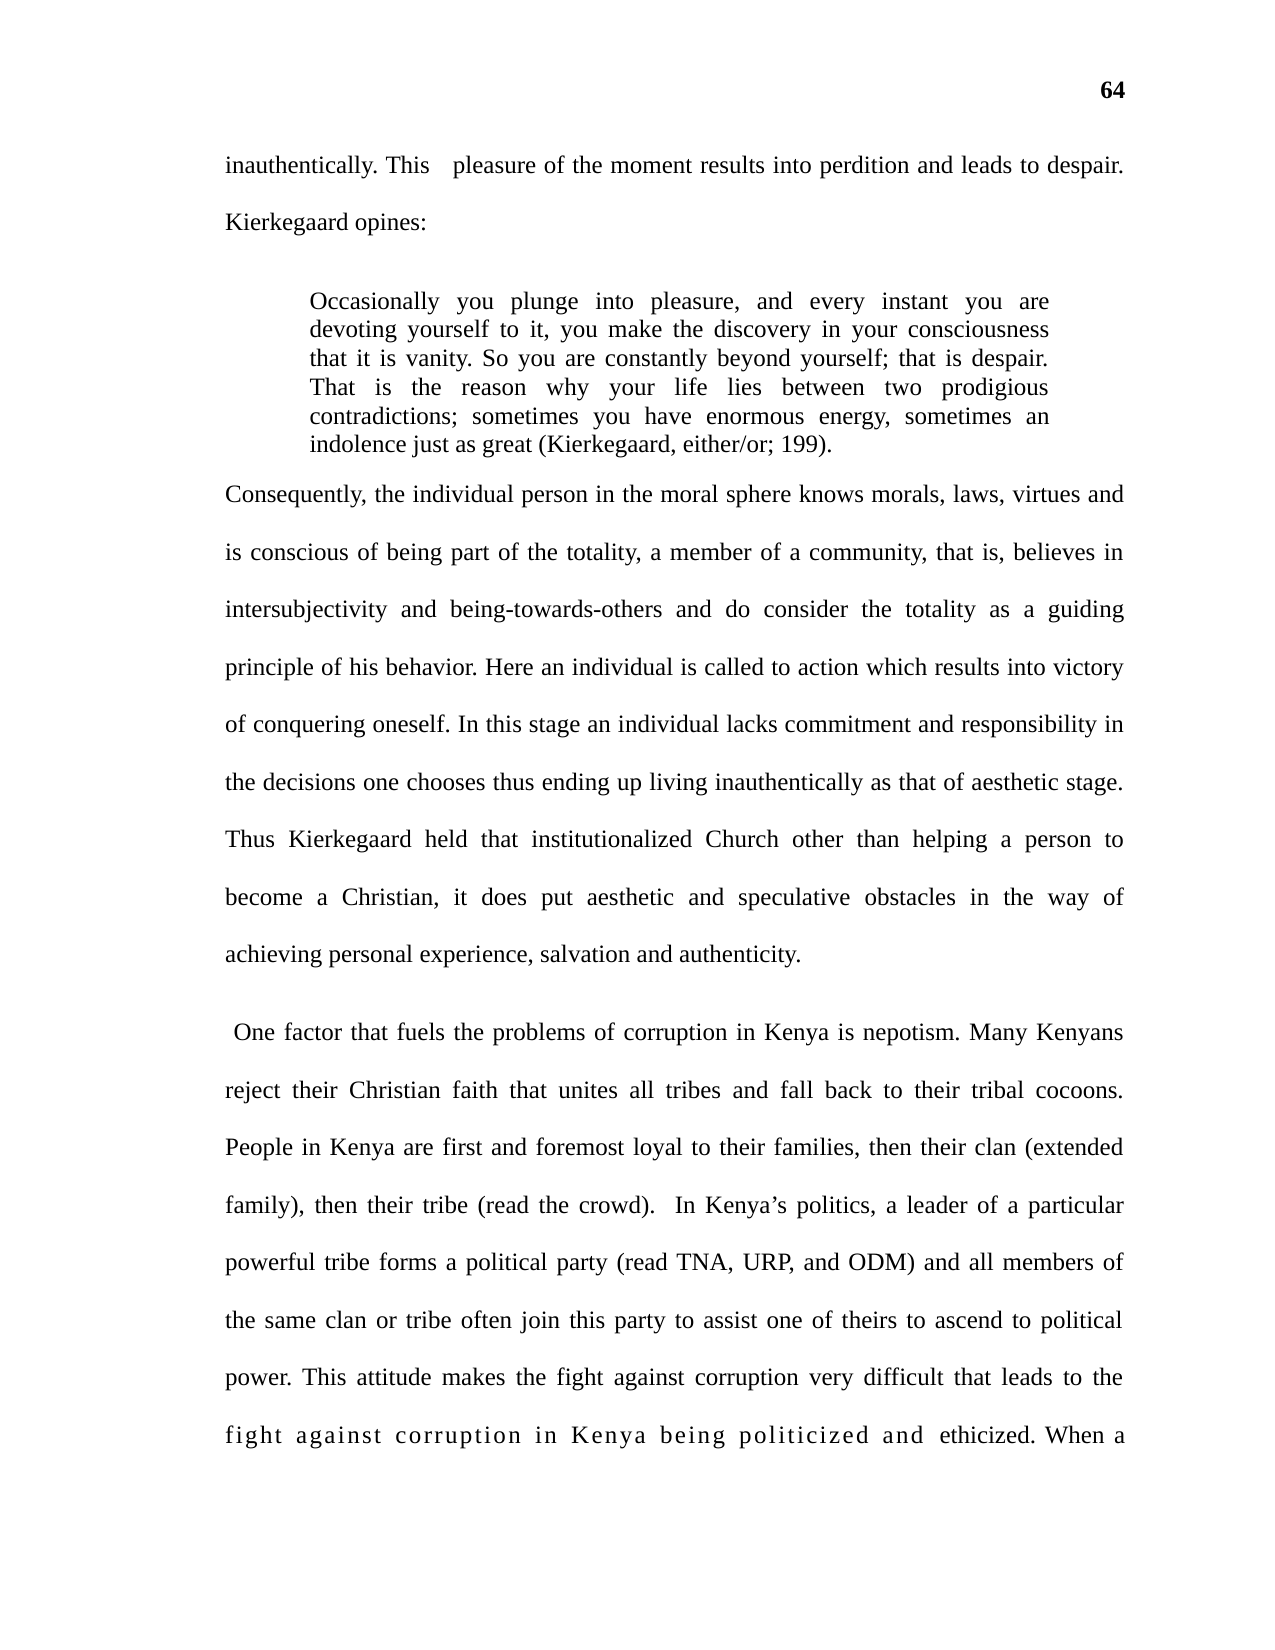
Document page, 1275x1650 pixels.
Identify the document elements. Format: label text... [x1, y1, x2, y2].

text Occasionally you plunge into pleasure, and every instant you are devoting yourself to it, you make the discovery in your consciousness that it is vanity. So you are constantly beyond yourself; that is despair. That is the reason why your life lies between two prodigious contradictions; sometimes you have enormous energy, sometimes an indolence just as great (Kierkegaard, either/or; 199). [309, 286, 1050, 458]
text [225, 1017, 1125, 1449]
text Consequently, the individual person in the moral sphere knows morals, laws, virtues and is conscious of being part of the totality, a member of a community, that is, believes in intersubjectivity and being-towards-others and do consider the totality as a guiding principle of his behavior. Here an individual is called to action which results into victory of conquering oneself. In this stage an individual lacks commitment and responsibility in the decisions one chooses thus ending up living inauthentically as that of aesthetic stage. Thus Kierkegaard held that institutionalized Church other than helping a person to become a Christian, it does put aesthetic and speculative obstacles in the way of achieving personal experience, salvation and authenticity. [225, 479, 1125, 968]
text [225, 150, 1125, 236]
